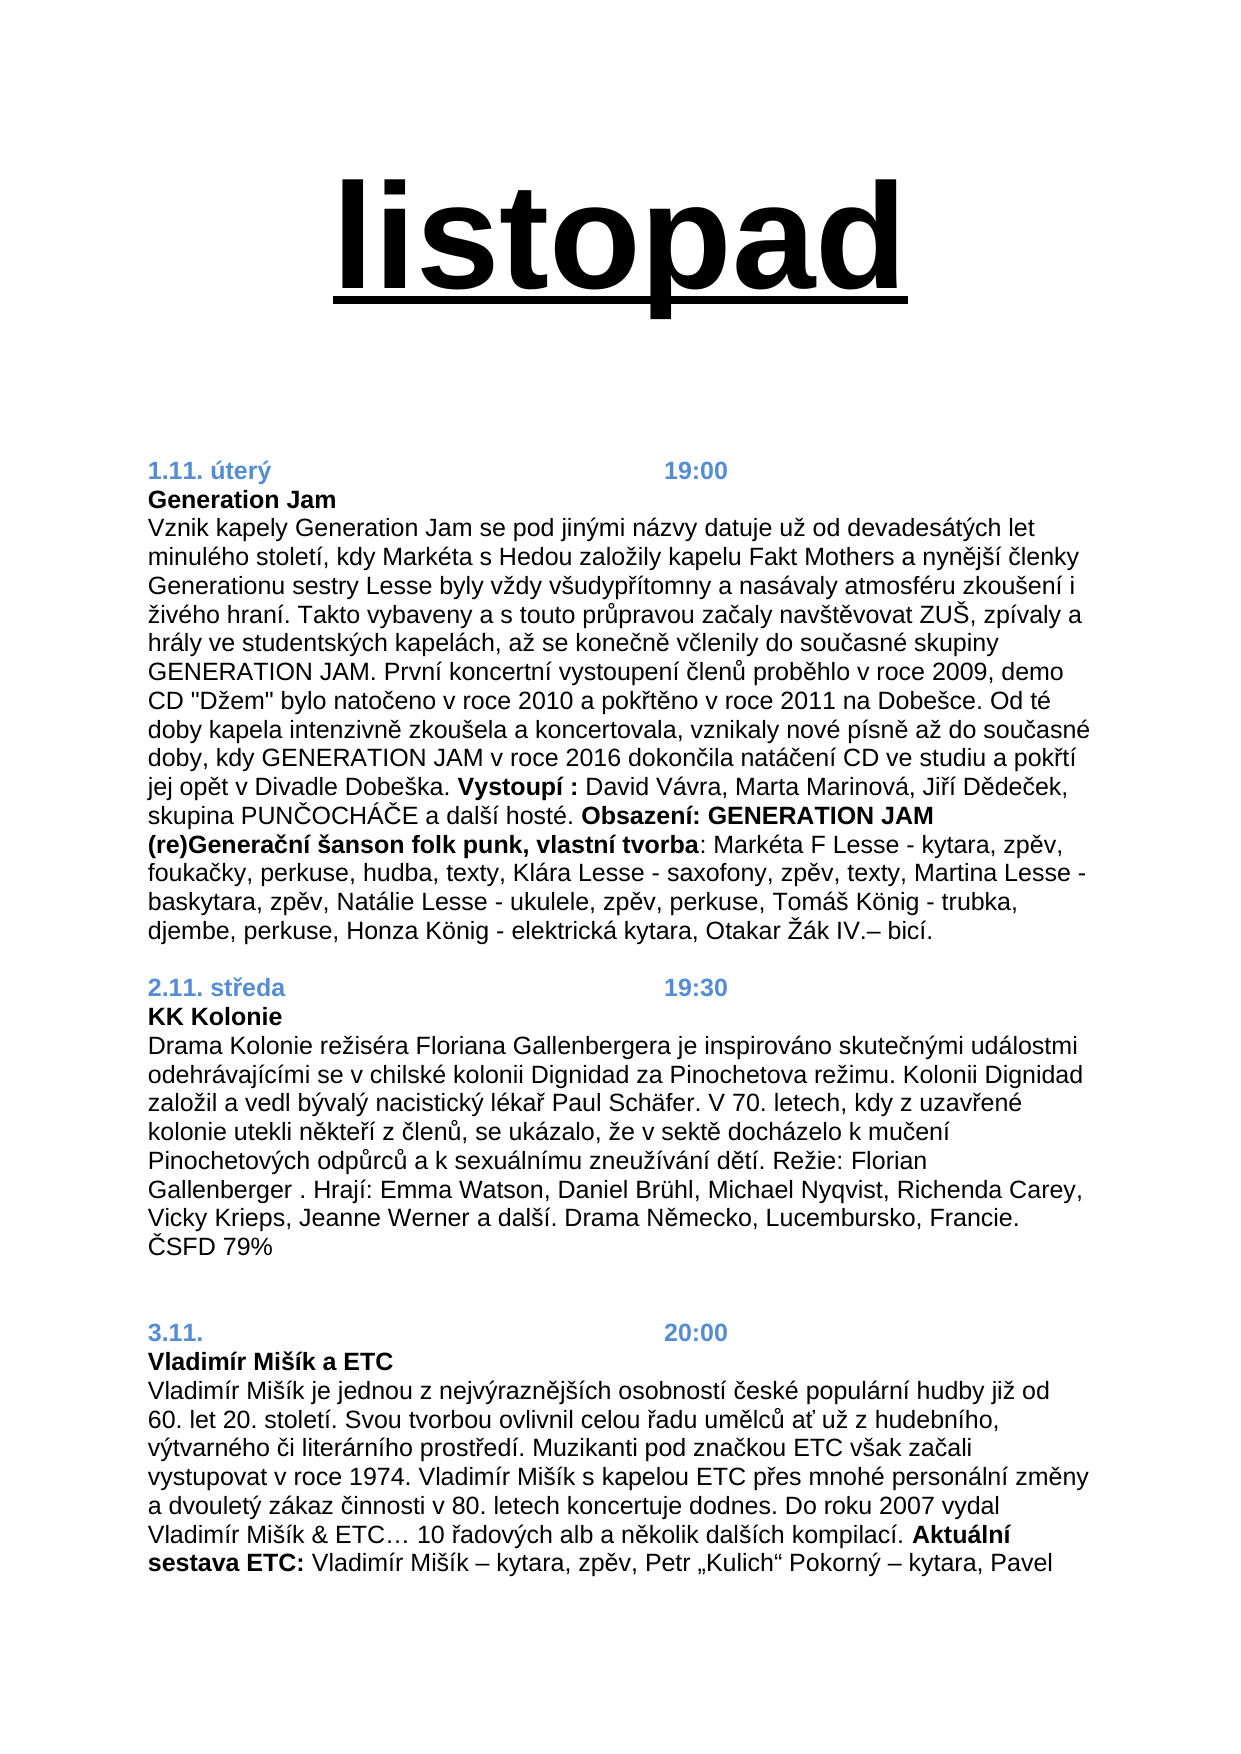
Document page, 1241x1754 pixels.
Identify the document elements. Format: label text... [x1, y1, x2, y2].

text Generation Jam [148, 485, 1093, 513]
text KK Kolonie [148, 1002, 1093, 1031]
text Drama Kolonie režiséra Floriana Gallenbergera je inspirováno skutečnými událostmi odehrávajícími se v chilské kolonii Dignidad za Pinochetova režimu. Kolonii Dignidad založil a vedl bývalý nacistický lékař Paul Schäfer. V 70. letech, kdy z uzavřené kolonie utekli někteří z členů, se ukázalo, že v sektě docházelo k mučení Pinochetových odpůrců a k sexuálnímu zneužívání dětí. Režie: Florian Gallenberger . Hrají: Emma Watson, Daniel Brühl, Michael Nyqvist, Richenda Carey, Vicky Krieps, Jeanne Werner a další. Drama Německo, Lucembursko, Francie. ČSFD 79% [148, 1031, 1093, 1261]
text 3.11. 20:00 [148, 1318, 1093, 1347]
text Vznik kapely Generation Jam se pod jinými názvy datuje už od devadesátých let minulého století, kdy Markéta s Hedou založily kapelu Fakt Mothers a nynější členky Generationu sestry Lesse byly vždy všudypřítomny a nasávaly atmosféru zkoušení i živého hraní. Takto vybaveny a s touto průpravou začaly navštěvovat ZUŠ, zpívaly a hrály ve studentských kapelách, až se konečně včlenily do současné skupiny GENERATION JAM. První koncertní vystoupení členů proběhlo v roce 2009, demo CD "Džem" bylo natočeno v roce 2010 a pokřtěno v roce 2011 na Dobešce. Od té doby kapela intenzivně zkoušela a koncertovala, vznikaly nové písně až do současné doby, kdy GENERATION JAM v roce 2016 dokončila natáčení CD ve studiu a pokřtí jej opět v Divadle Dobeška. Vystoupí : David Vávra, Marta Marinová, Jiří Dědeček, skupina PUNČOCHÁČE a další hosté. Obsazení: GENERATION JAM (re)Generační šanson folk punk, vlastní tvorba: Markéta F Lesse - kytara, zpěv, foukačky, perkuse, hudba, texty, Klára Lesse - saxofony, zpěv, texty, Martina Lesse - baskytara, zpěv, Natálie Lesse - ukulele, zpěv, perkuse, Tomáš König - trubka, djembe, perkuse, Honza König - elektrická kytara, Otakar Žák IV.– bicí. [148, 513, 1093, 945]
text listopad [148, 148, 1093, 320]
text 1.11. úterý 19:00 [148, 456, 1093, 485]
text 2.11. středa 19:30 [148, 973, 1093, 1002]
text Vladimír Mišík a ETC [148, 1347, 1093, 1376]
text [148, 1376, 1093, 1577]
